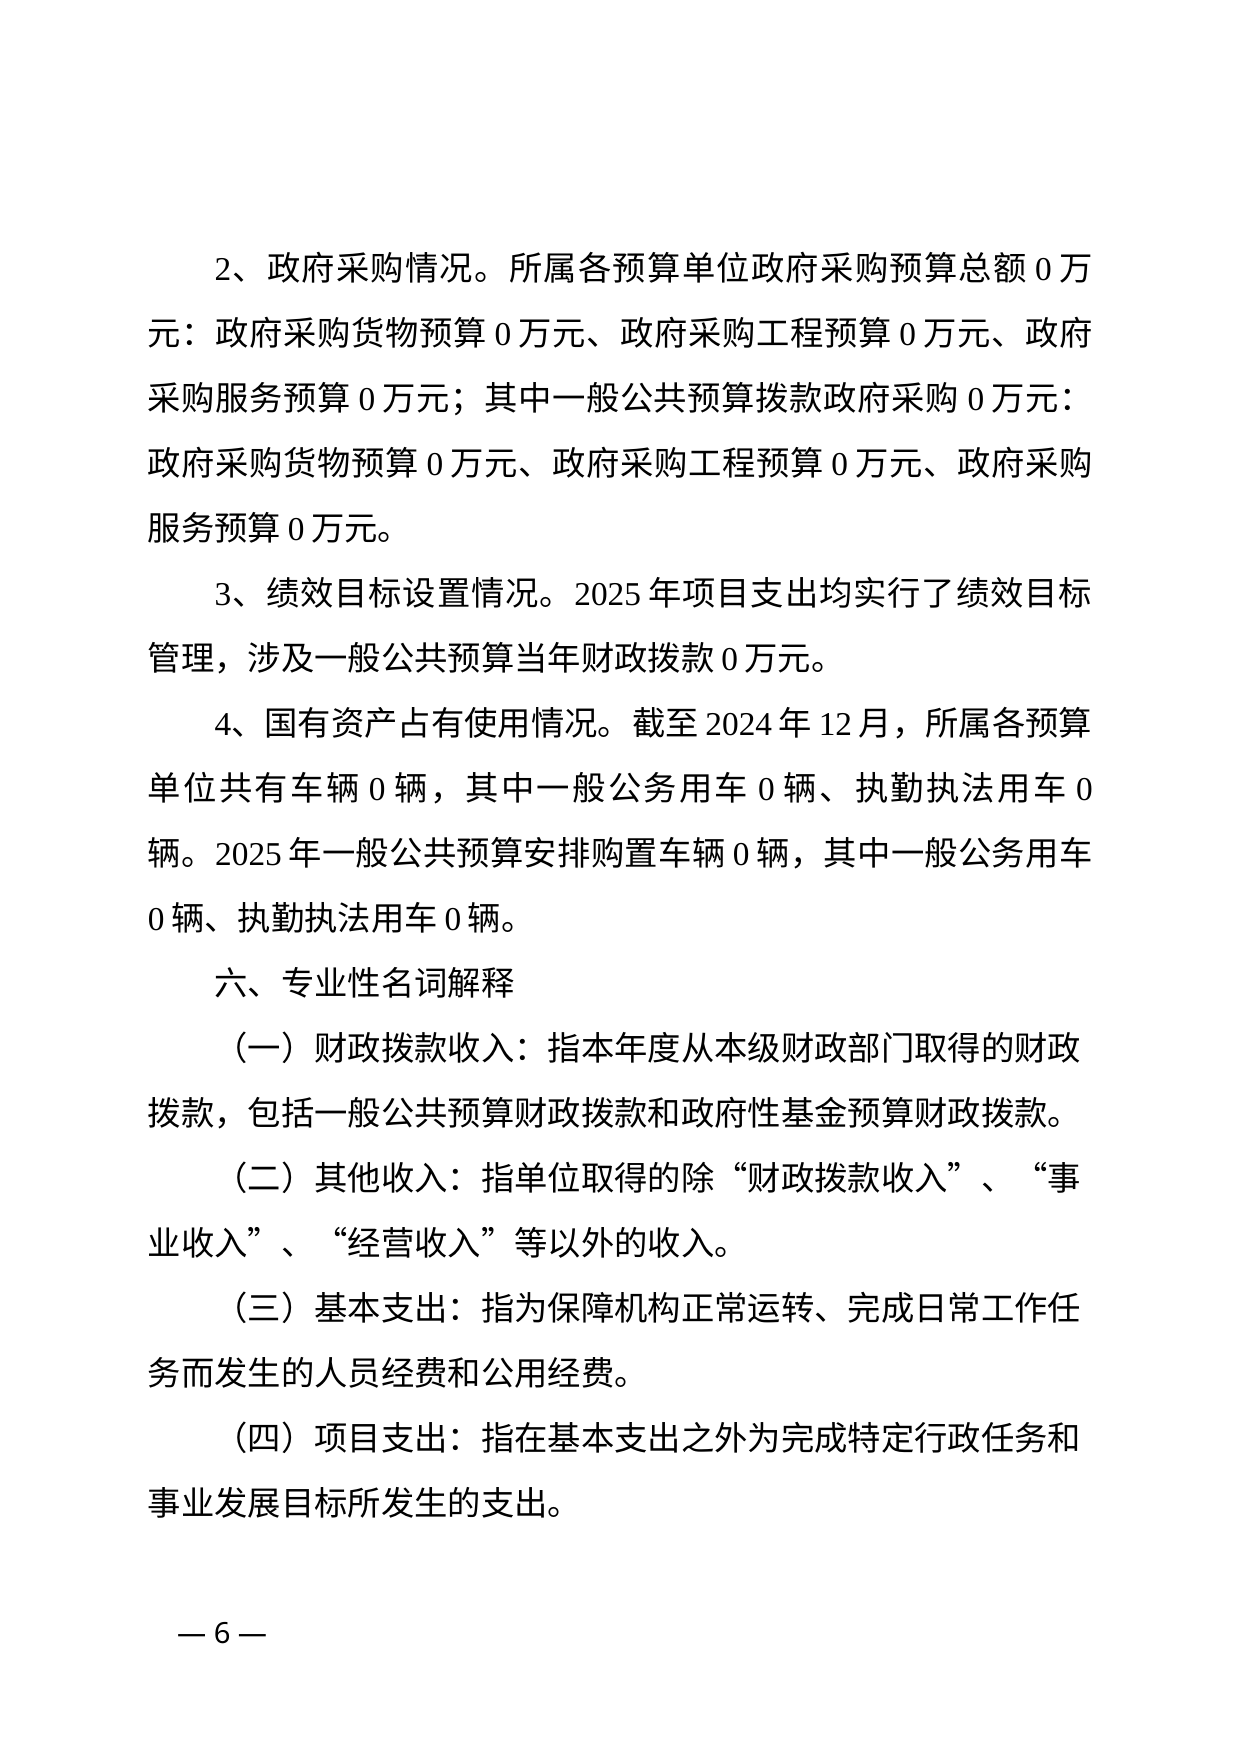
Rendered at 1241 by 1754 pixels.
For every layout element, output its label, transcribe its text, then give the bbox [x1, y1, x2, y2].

list （三）基本支出：指为保障机构正常运转、完成日常工作任务而发生的人员经费和公用经费。 [148, 1273, 1093, 1403]
list （一）财政拨款收入：指本年度从本级财政部门取得的财政拨款，包括一般公共预算财政拨款和政府性基金预算财政拨款。 [148, 1013, 1093, 1143]
text 六、专业性名词解释 [148, 948, 1093, 1013]
text 3、绩效目标设置情况。2025年项目支出均实行了绩效目标管理，涉及一般公共预算当年财政拨款0万元。 [148, 558, 1093, 688]
text 2、政府采购情况。所属各预算单位政府采购预算总额0万元：政府采购货物预算0万元、政府采购工程预算0万元、政府采购服务预算0万元；其中一般公共预算拨款政府采购0万元：政府采购货物预算0万元、政府采购工程预算0万元、政府采购服务预算0万元。 [148, 233, 1093, 558]
list （四）项目支出：指在基本支出之外为完成特定行政任务和事业发展目标所发生的支出。 [148, 1403, 1093, 1533]
list （二）其他收入：指单位取得的除“财政拨款收入”、“事业收入”、“经营收入”等以外的收入。 [148, 1143, 1093, 1273]
text 4、国有资产占有使用情况。截至2024年12月，所属各预算单位共有车辆0辆，其中一般公务用车0辆、执勤执法用车0辆。2025年一般公共预算安排购置车辆0辆，其中一般公务用车0辆、执勤执法用车0辆。 [148, 688, 1093, 948]
